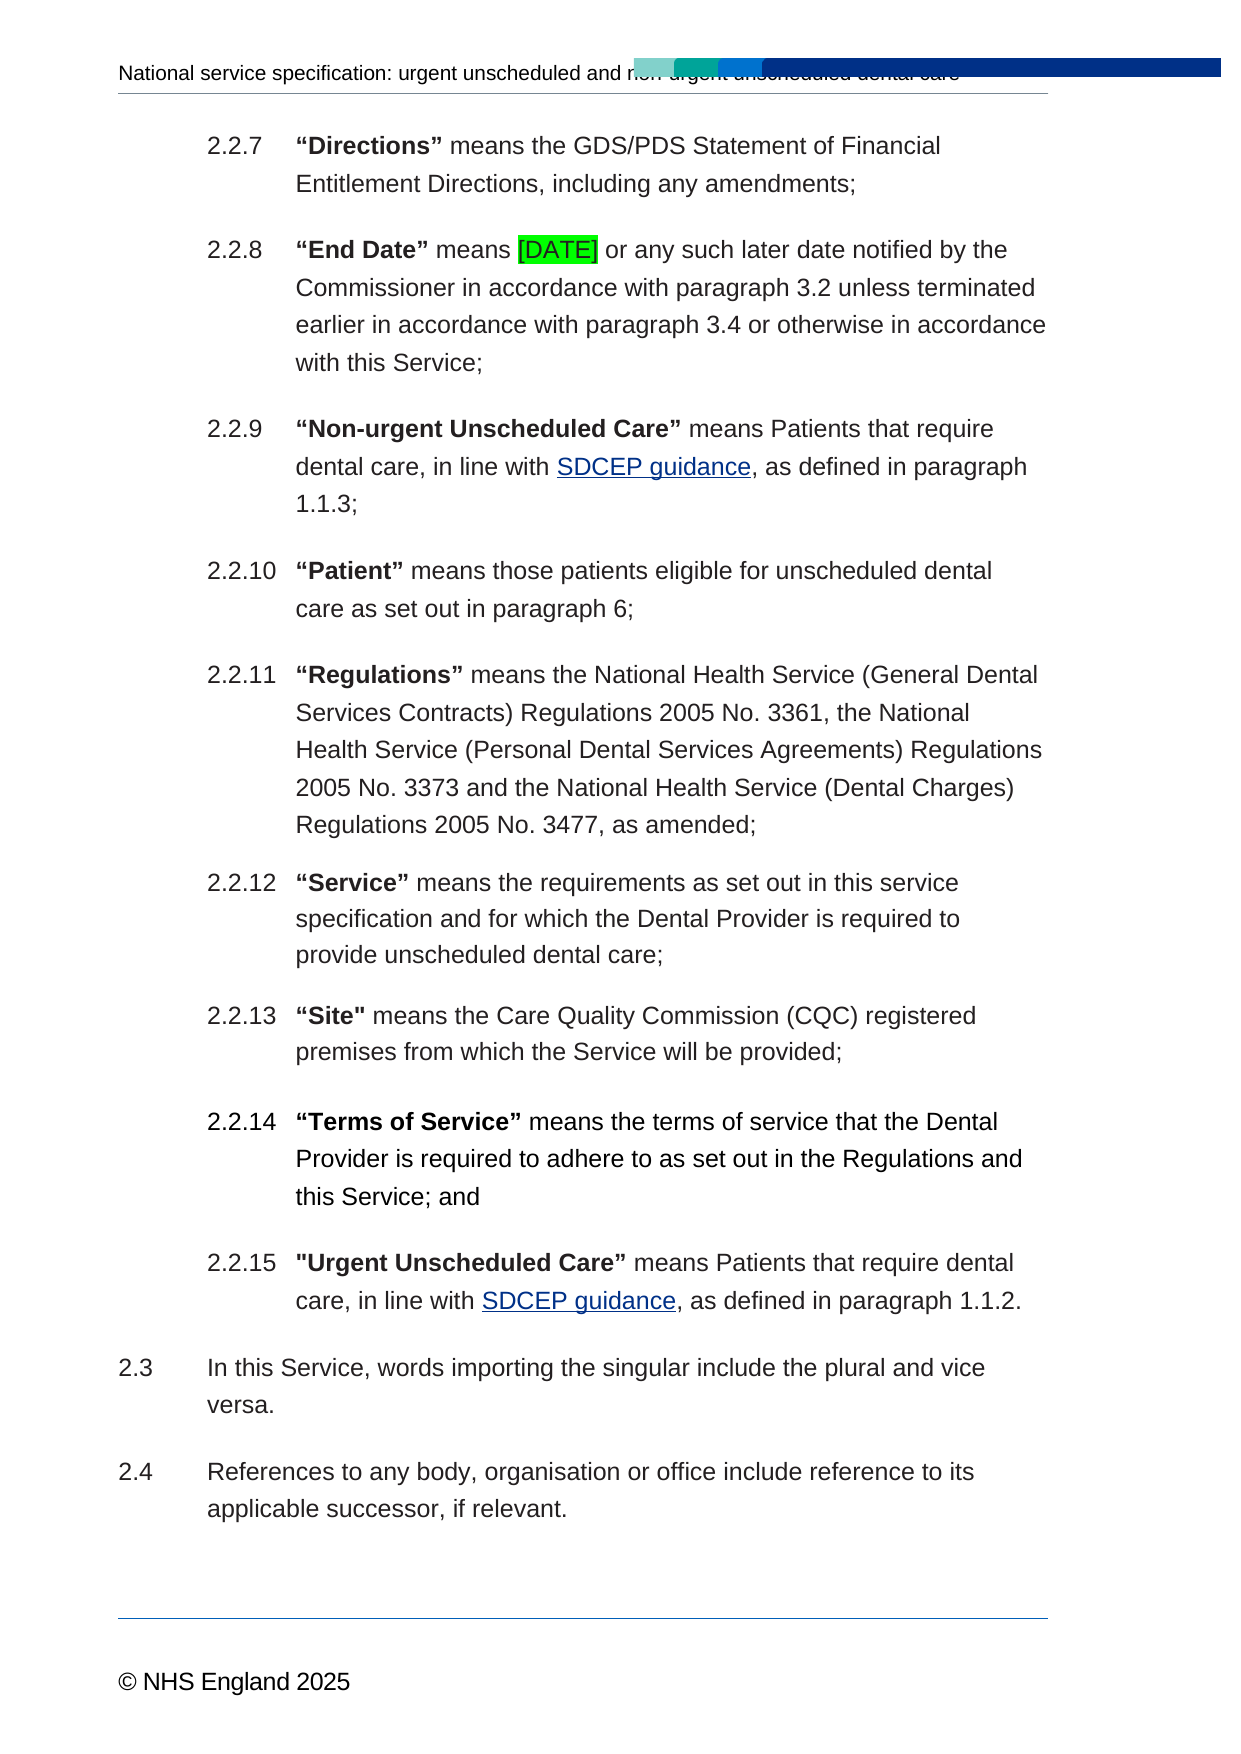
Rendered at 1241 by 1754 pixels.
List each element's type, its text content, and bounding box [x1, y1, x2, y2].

list References to any body, organisation or office include reference to its applicable successor, if relevant. [118, 1448, 1048, 1523]
list “Terms of Service” means the terms of service that the Dental Provider is required to adhere to as set out in the Regulations and this Service; and [207, 1098, 1048, 1210]
list “Regulations” means the National Health Service (General Dental Services Contracts) Regulations 2005 No. 3361, the National Health Service (Personal Dental Services Agreements) Regulations 2005 No. 3373 and the National Health Service (Dental Charges) Regulations 2005 No. 3477, as amended; [207, 652, 1048, 839]
list "Urgent Unscheduled Care” means Patients that require dental care, in line with SDCEP guidance, as defined in paragraph 1.1.2. [207, 1239, 1048, 1314]
list “Patient” means those patients eligible for unscheduled dental care as set out in paragraph 6; [207, 547, 1048, 622]
list “End Date” means [DATE] or any such later date notified by the Commissioner in accordance with paragraph 3.2 unless terminated earlier in accordance with paragraph 3.4 or otherwise in accordance with this Service; [207, 227, 1048, 377]
list “Non-urgent Unscheduled Care” means Patients that require dental care, in line with SDCEP guidance, as defined in paragraph 1.1.3; [207, 406, 1048, 518]
list “Site" means the Care Quality Commission (CQC) registered premises from which the Service will be provided; [207, 1001, 1048, 1066]
list “Service” means the requirements as set out in this service specification and for which the Dental Provider is required to provide unscheduled dental care; [207, 868, 1048, 969]
list “Directions” means the GDS/PDS Statement of Financial Entitlement Directions, including any amendments; [207, 122, 1048, 197]
list In this Service, words importing the singular include the plural and vice versa. [118, 1344, 1048, 1419]
